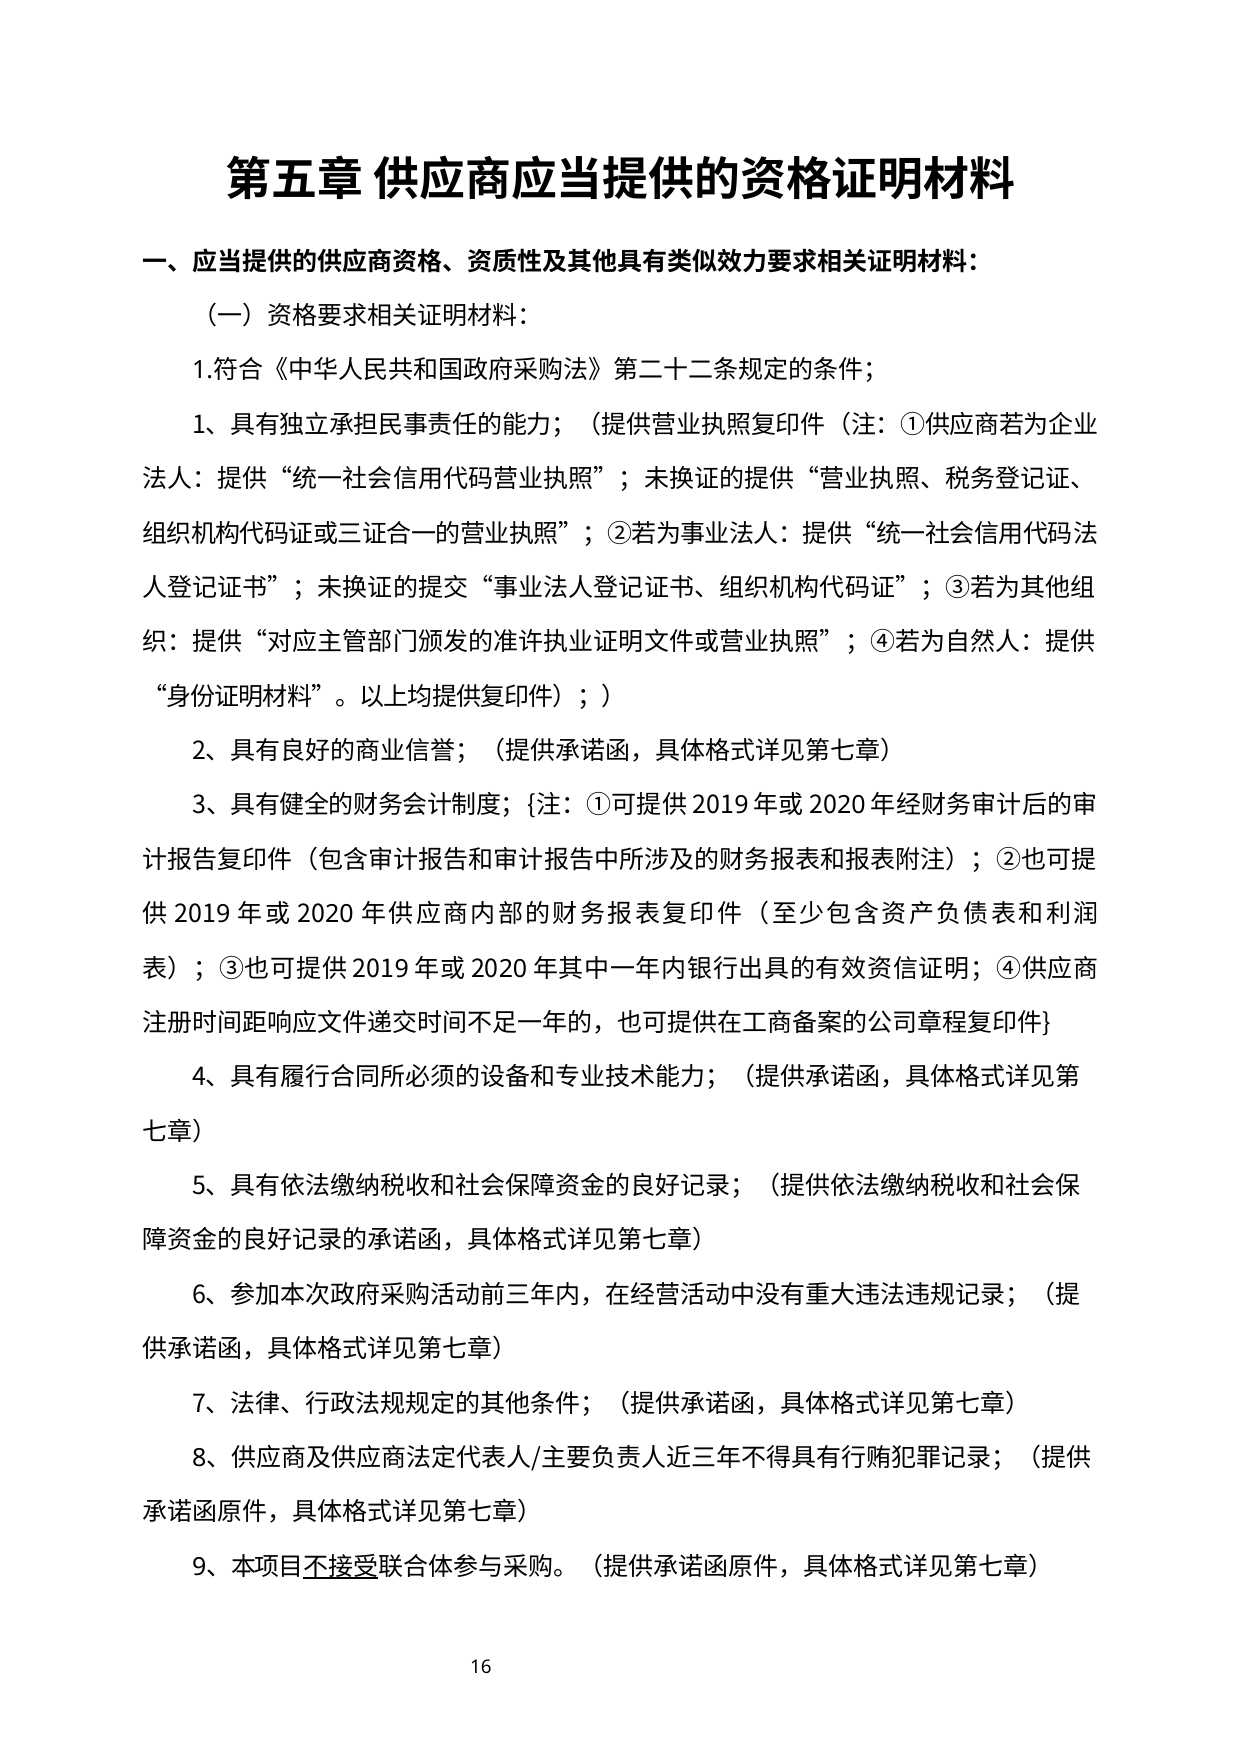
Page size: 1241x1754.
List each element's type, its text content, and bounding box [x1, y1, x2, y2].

text 3、具有健全的财务会计制度；{注：①可提供2019年或2020年经财务审计后的审计报告复印件（包含审计报告和审计报告中所涉及的财务报表和报表附注）；②也可提供2019年或2020年供应商内部的财务报表复印件（至少包含资产负债表和利润表）；③也可提供2019年或2020年其中一年内银行出具的有效资信证明；④供应商注册时间距响应文件递交时间不足一年的，也可提供在工商备案的公司章程复印件} [142, 785, 1098, 1039]
text 1.符合《中华人民共和国政府采购法》第二十二条规定的条件； [142, 350, 1098, 386]
text （一）资格要求相关证明材料： [142, 296, 1098, 332]
text 6、参加本次政府采购活动前三年内，在经营活动中没有重大违法违规记录；（提供承诺函，具体格式详见第七章） [142, 1274, 1098, 1365]
text 5、具有依法缴纳税收和社会保障资金的良好记录；（提供依法缴纳税收和社会保障资金的良好记录的承诺函，具体格式详见第七章） [142, 1166, 1098, 1256]
text 第五章 供应商应当提供的资格证明材料 [142, 142, 1098, 208]
text 一、应当提供的供应商资格、资质性及其他具有类似效力要求相关证明材料： [142, 241, 1098, 277]
text 2、具有良好的商业信誉；（提供承诺函，具体格式详见第七章） [142, 731, 1098, 767]
text 9、本项目不接受联合体参与采购。（提供承诺函原件，具体格式详见第七章） [142, 1546, 1098, 1582]
text 1、具有独立承担民事责任的能力；（提供营业执照复印件（注：①供应商若为企业法人：提供“统一社会信用代码营业执照”；未换证的提供“营业执照、税务登记证、组织机构代码证或三证合一的营业执照”；②若为事业法人：提供“统一社会信用代码法人登记证书”；未换证的提交“事业法人登记证书、组织机构代码证”；③若为其他组织：提供“对应主管部门颁发的准许执业证明文件或营业执照”；④若为自然人：提供“身份证明材料”。以上均提供复印件）；） [142, 404, 1098, 712]
text 8、供应商及供应商法定代表人/主要负责人近三年不得具有行贿犯罪记录；（提供承诺函原件，具体格式详见第七章） [142, 1437, 1098, 1528]
text 4、具有履行合同所必须的设备和专业技术能力；（提供承诺函，具体格式详见第七章） [142, 1057, 1098, 1147]
text 7、法律、行政法规规定的其他条件；（提供承诺函，具体格式详见第七章） [142, 1383, 1098, 1419]
